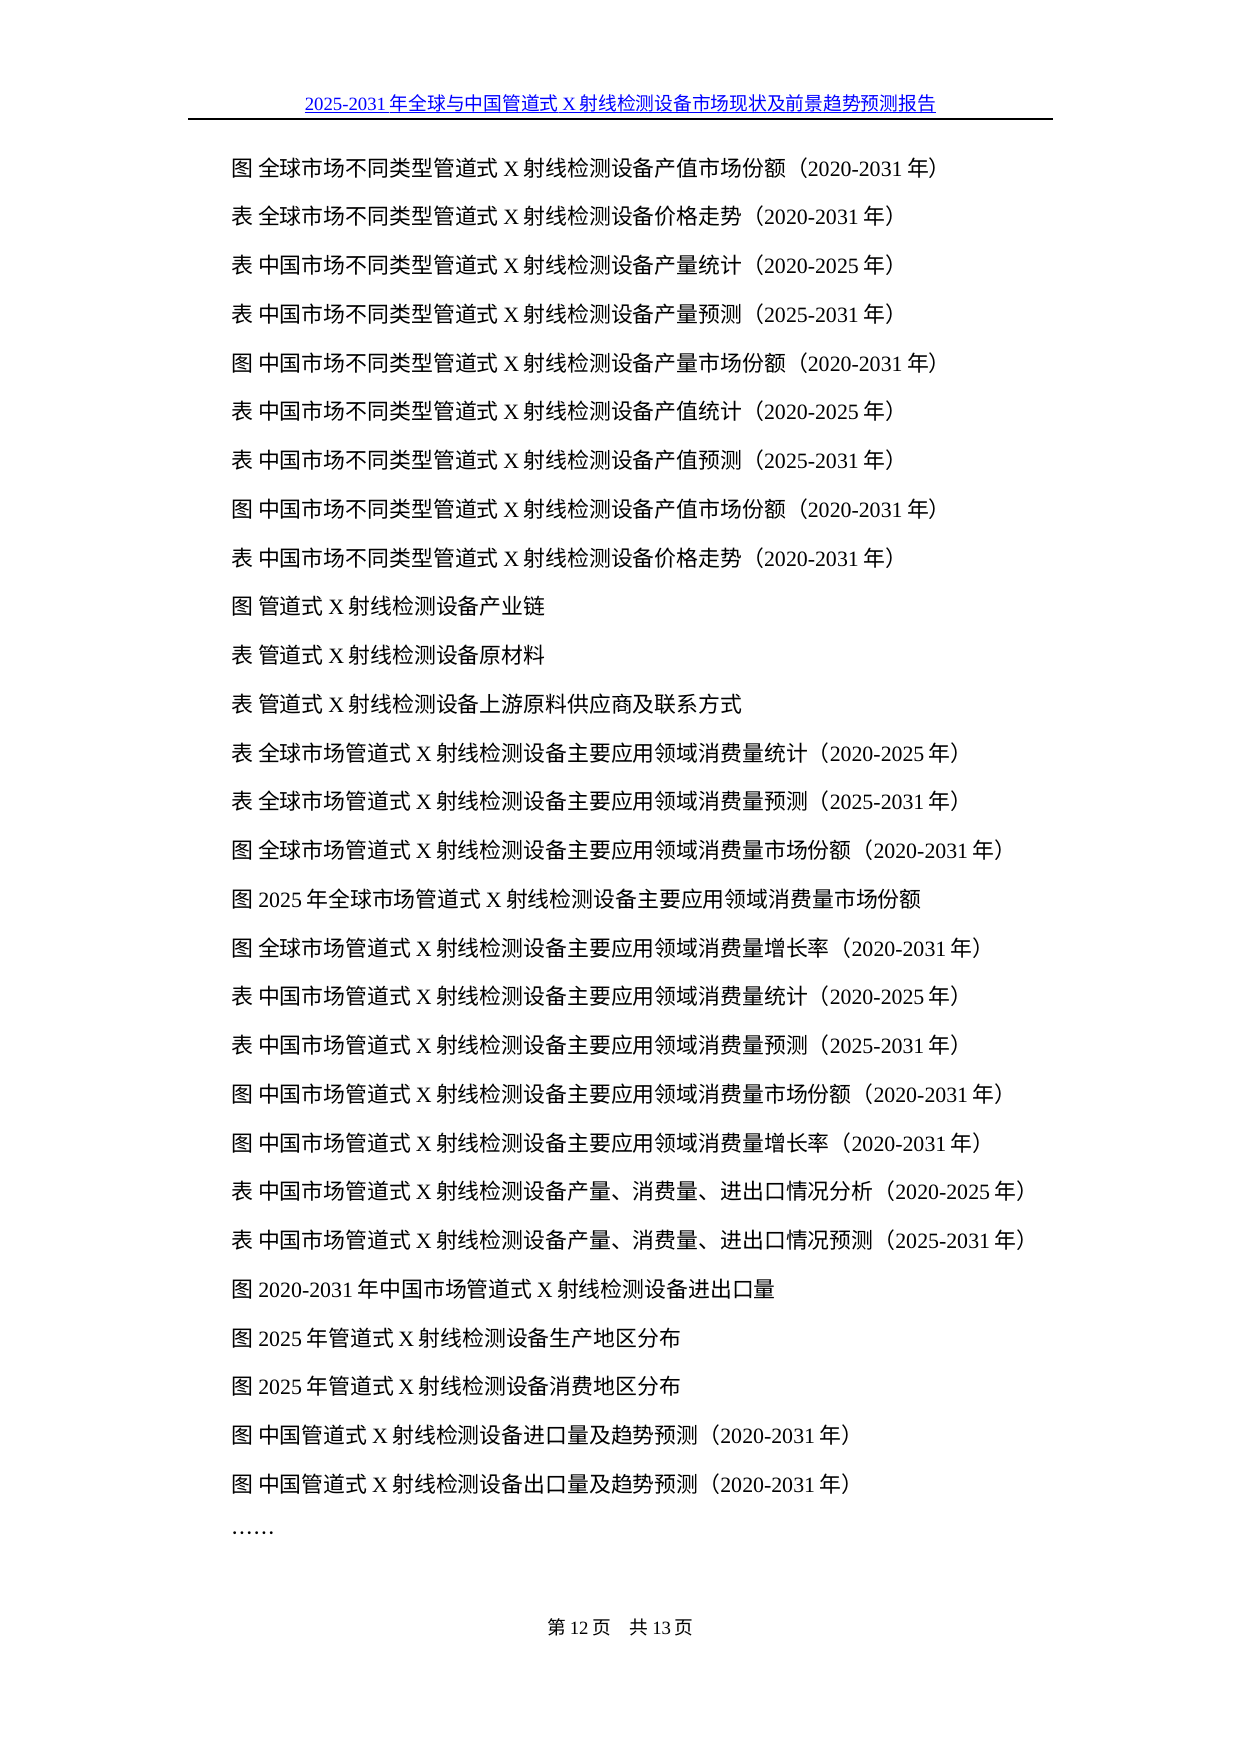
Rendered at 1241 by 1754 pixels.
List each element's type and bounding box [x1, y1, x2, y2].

text [187, 150, 1053, 1548]
